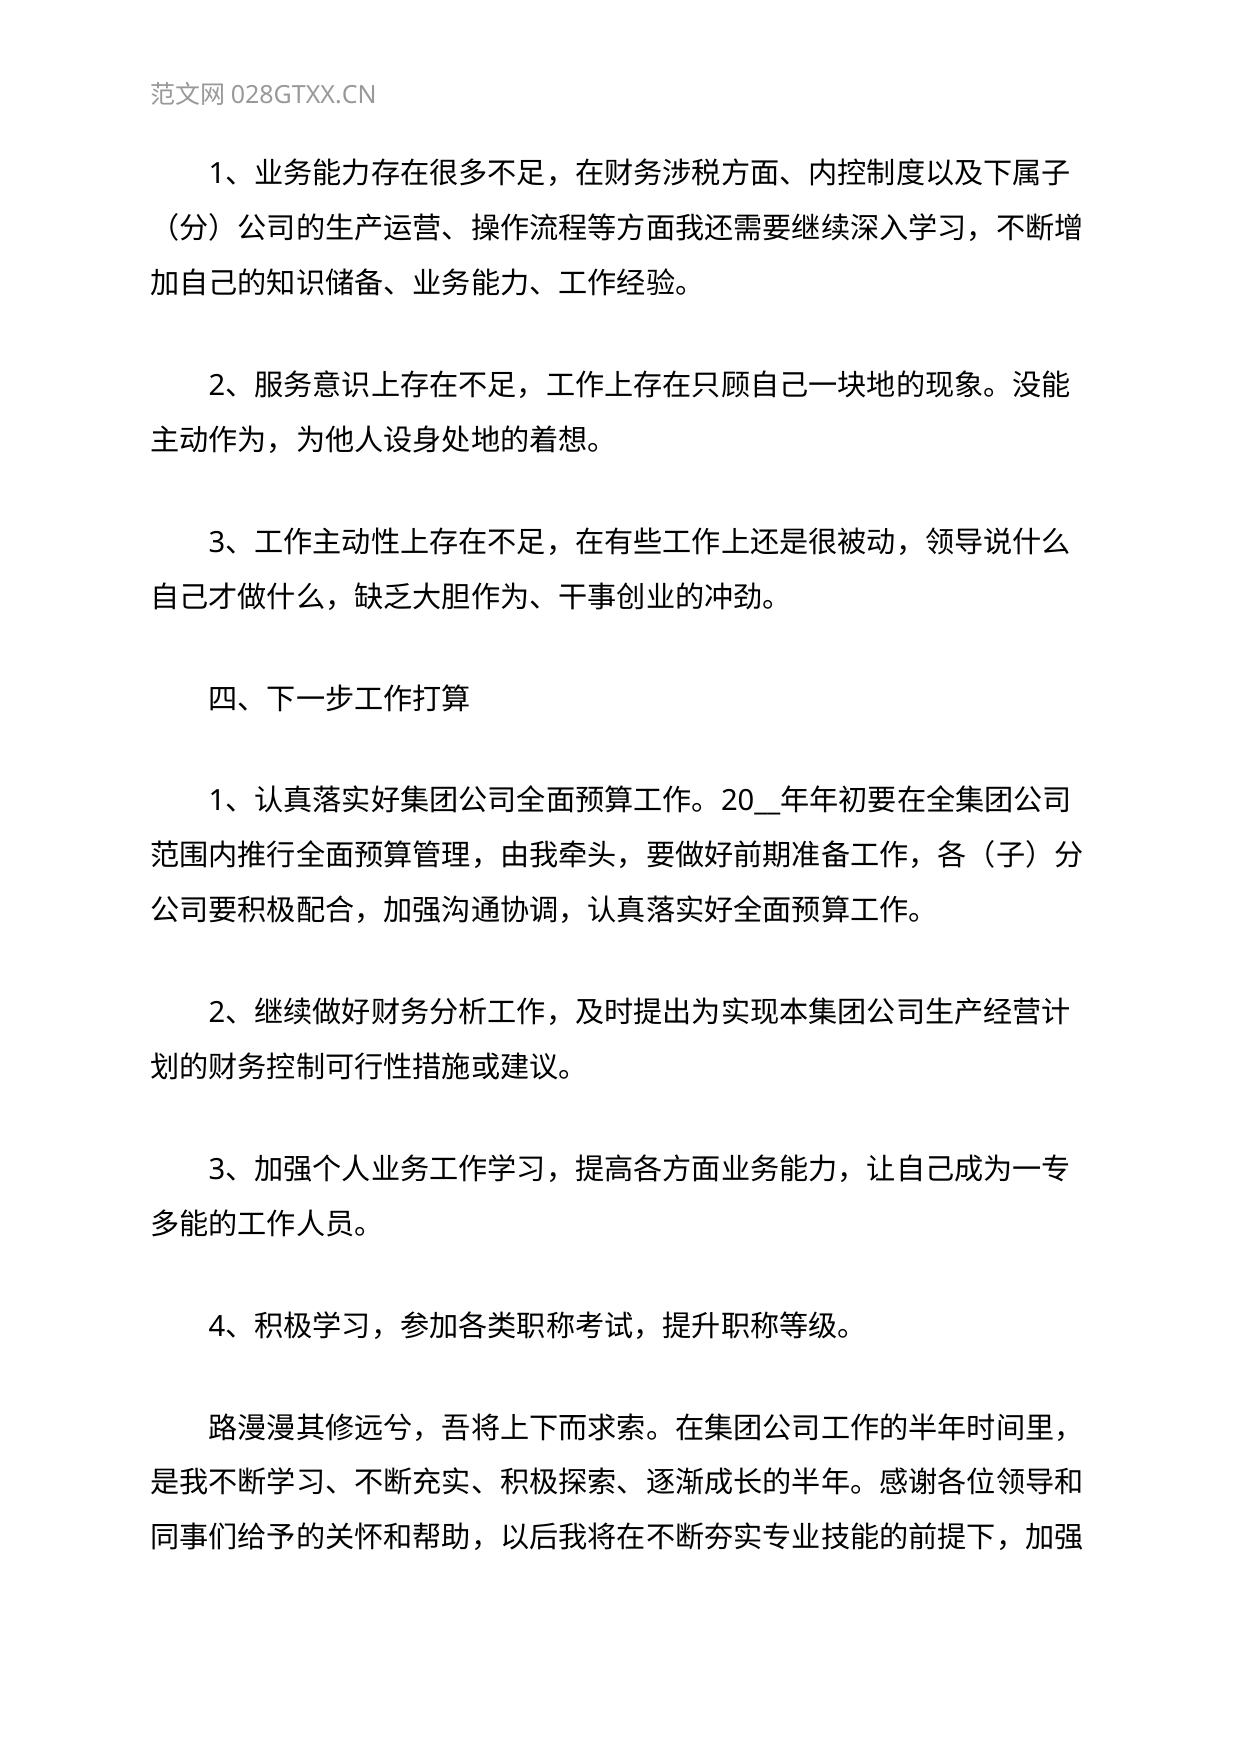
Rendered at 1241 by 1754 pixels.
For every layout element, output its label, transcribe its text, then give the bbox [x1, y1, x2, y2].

text 2、服务意识上存在不足，工作上存在只顾自己一块地的现象。没能主动作为，为他人设身处地的着想。 [150, 362, 1090, 459]
text 2、继续做好财务分析工作，及时提出为实现本集团公司生产经营计划的财务控制可行性措施或建议。 [150, 989, 1090, 1086]
text 1、认真落实好集团公司全面预算工作。20__年年初要在全集团公司范围内推行全面预算管理，由我牵头，要做好前期准备工作，各（子）分公司要积极配合，加强沟通协调，认真落实好全面预算工作。 [150, 777, 1090, 929]
text 4、积极学习，参加各类职称考试，提升职称等级。 [150, 1302, 1090, 1344]
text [150, 1404, 1090, 1556]
text 四、下一步工作打算 [150, 675, 1090, 717]
text 1、业务能力存在很多不足，在财务涉税方面、内控制度以及下属子（分）公司的生产运营、操作流程等方面我还需要继续深入学习，不断增加自己的知识储备、业务能力、工作经验。 [150, 150, 1090, 302]
text 3、工作主动性上存在不足，在有些工作上还是很被动，领导说什么自己才做什么，缺乏大胆作为、干事创业的冲劲。 [150, 518, 1090, 616]
text 3、加强个人业务工作学习，提高各方面业务能力，让自己成为一专多能的工作人员。 [150, 1145, 1090, 1243]
